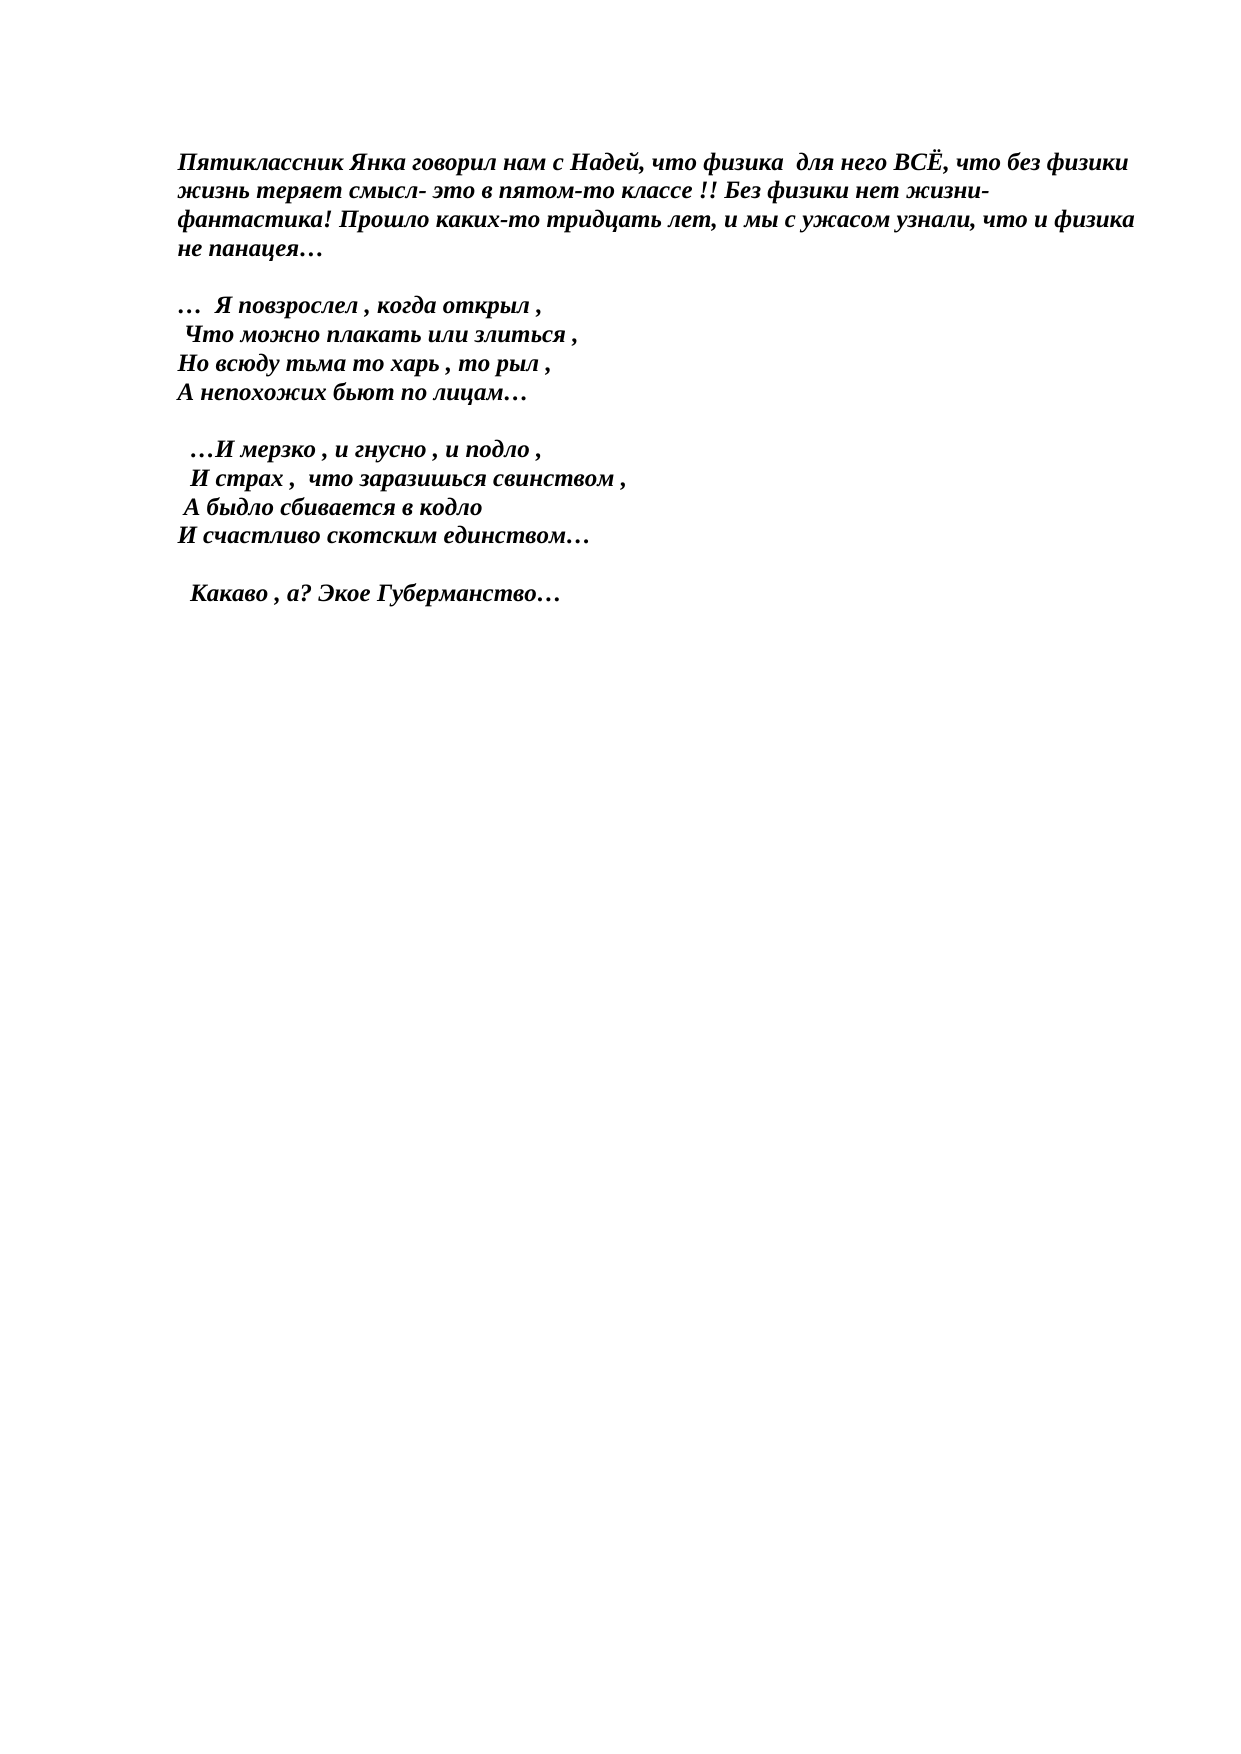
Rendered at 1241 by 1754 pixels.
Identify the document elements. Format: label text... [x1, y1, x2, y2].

text … Я повзрослел , когда открыл , [177, 291, 1152, 319]
text А непохожих бьют по лицам… [177, 377, 1152, 406]
text И счастливо скотским единством… [177, 521, 1152, 549]
text …И мерзко , и гнусно , и подло , [177, 434, 1152, 463]
text Пятиклассник Янка говорил нам с Надей, что физика для него ВСЁ, что без физики жизнь теряет смысл- это в пятом-то классе !! Без физики нет жизни- фантастика! Прошло каких-то тридцать лет, и мы с ужасом узнали, что и физика не панацея… [177, 147, 1152, 262]
text Но всюду тьма то харь , то рыл , [177, 348, 1152, 377]
text И страх , что заразишься свинством , [177, 463, 1152, 492]
text Что можно плакать или злиться , [177, 319, 1152, 348]
text А быдло сбивается в кодло [177, 492, 1152, 521]
text Какаво , а? Экое Губерманство… [177, 578, 1152, 607]
